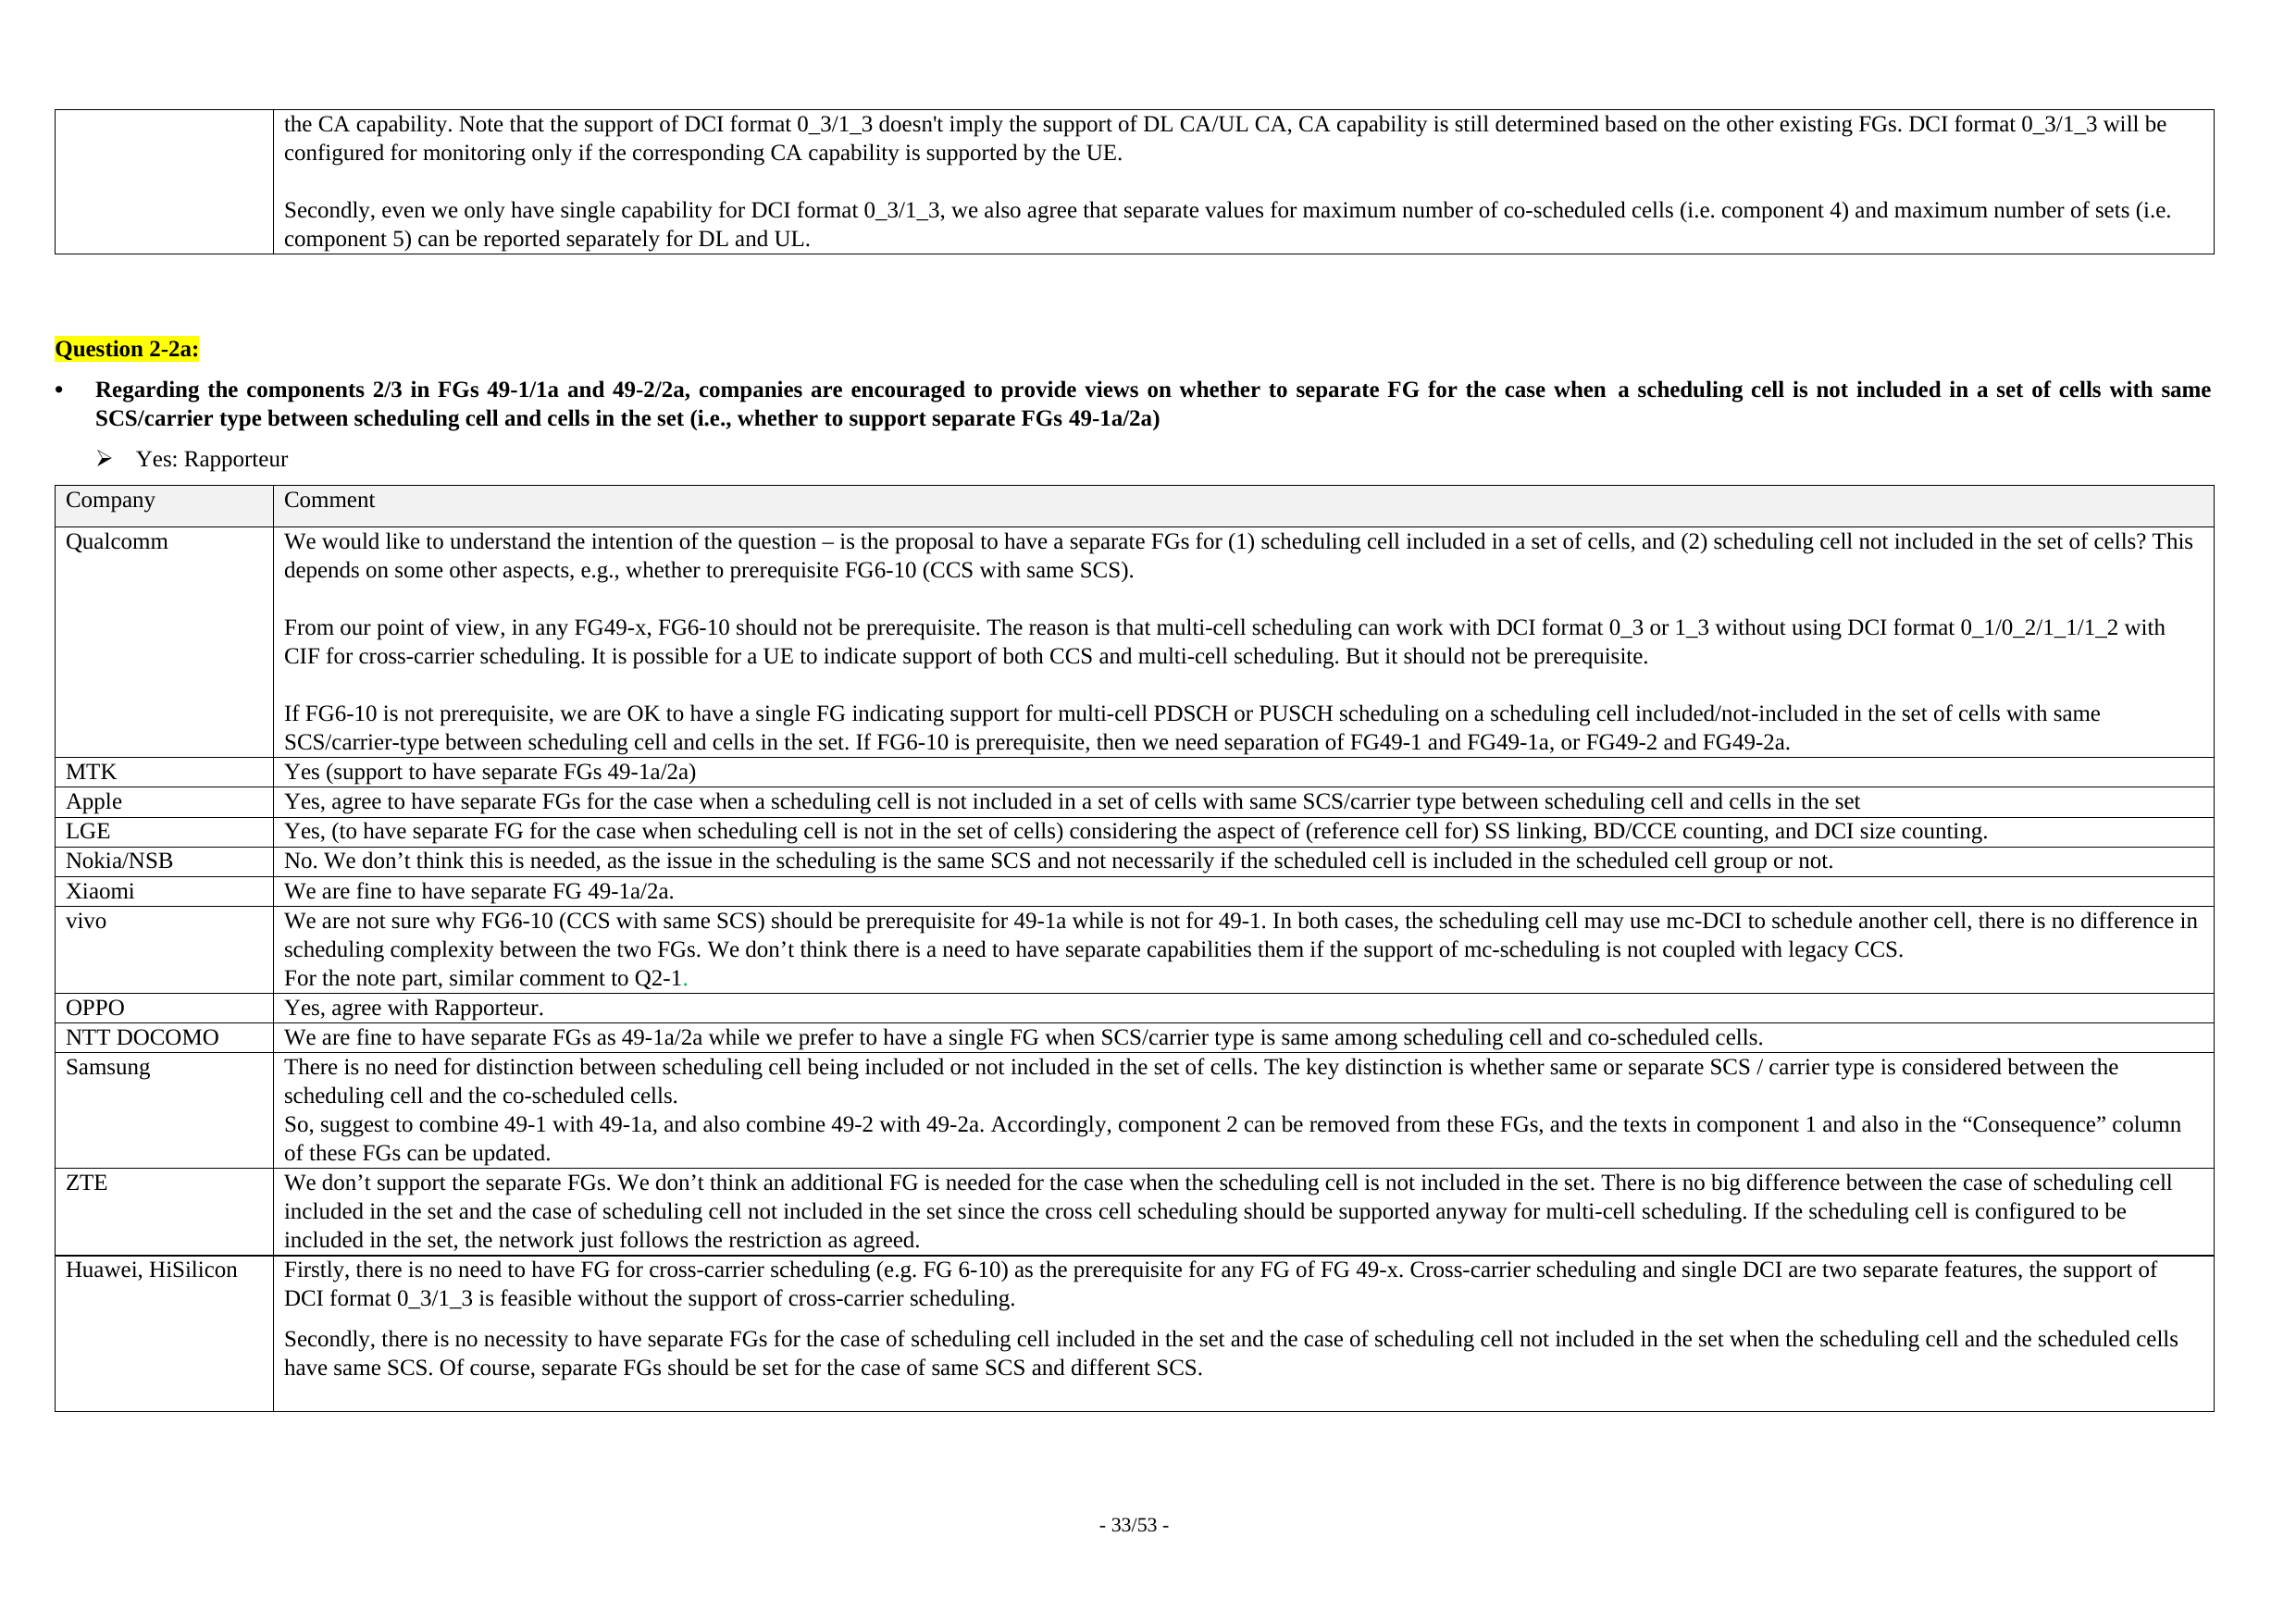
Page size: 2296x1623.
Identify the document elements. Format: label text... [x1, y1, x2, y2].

table_cell Xiaomi [56, 877, 273, 906]
table_cell No. We don’t think this is needed, as the issue in the scheduling is the same SCS and not necessarily if the scheduled cell is included in the scheduled cell group or not. [274, 848, 2214, 876]
table_cell OPPO [56, 994, 273, 1022]
table_cell We are fine to have separate FGs as 49-1a/2a while we prefer to have a single FG when SCS/carrier type is same among scheduling cell and co-scheduled cells. [274, 1023, 2214, 1052]
table_cell Qualcomm [56, 527, 273, 757]
table_cell Yes, agree with Rapporteur. [274, 994, 2214, 1022]
table_cell Nokia/NSB [56, 848, 273, 876]
table_cell ZTE [56, 1169, 273, 1255]
table_header Company [56, 486, 273, 527]
table_cell Huawei, HiSilicon [56, 1257, 273, 1411]
table_header Comment [274, 486, 2214, 527]
table_cell We are not sure why FG6-10 (CCS with same SCS) should be prerequisite for 49-1a while is not for 49-1. In both cases, the scheduling cell may use mc-DCI to schedule another cell, there is no difference in scheduling complexity between the two FGs. We don’t think there is a need to have separate capabilities them if the support of mc-scheduling is not coupled with legacy CCS. For the note part, similar comment to Q2-1. [274, 907, 2214, 993]
table_cell Yes, agree to have separate FGs for the case when a scheduling cell is not included in a set of cells with same SCS/carrier type between scheduling cell and cells in the set [274, 787, 2214, 816]
table_cell NTT DOCOMO [56, 1023, 273, 1052]
text Question 2-2a: [55, 335, 2214, 362]
table_cell MTK [56, 758, 273, 787]
table_cell vivo [56, 907, 273, 993]
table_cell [274, 110, 2214, 254]
list Regarding the components 2/3 in FGs 49-1/1a and 49-2/2a, companies are encouraged to provide views on whether to separate FG for the case when a scheduling cell is not included in a set of cells with same SCS/carrier type between scheduling cell and cells in the set (i.e., whether to support separate FGs 49-1a/2a) [55, 376, 2214, 431]
table_cell Yes, (to have separate FG for the case when scheduling cell is not in the set of cells) considering the aspect of (reference cell for) SS linking, BD/CCE counting, and DCI size counting. [274, 818, 2214, 846]
table_cell Apple [56, 787, 273, 816]
table_cell We don’t support the separate FGs. We don’t think an additional FG is needed for the case when the scheduling cell is not included in the set. There is no big difference between the case of scheduling cell included in the set and the case of scheduling cell not included in the set since the cross cell scheduling should be supported anyway for multi-cell scheduling. If the scheduling cell is configured to be included in the set, the network just follows the restriction as agreed. [274, 1169, 2214, 1255]
table_cell LGE [56, 818, 273, 846]
table_cell There is no need for distinction between scheduling cell being included or not included in the set of cells. The key distinction is whether same or separate SCS / carrier type is considered between the scheduling cell and the co-scheduled cells. So, suggest to combine 49-1 with 49-1a, and also combine 49-2 with 49-2a. Accordingly, component 2 can be removed from these FGs, and the texts in component 1 and also in the “Consequence” column of these FGs can be updated. [274, 1053, 2214, 1168]
table_cell Samsung [56, 1053, 273, 1168]
table_cell Yes (support to have separate FGs 49-1a/2a) [274, 758, 2214, 787]
table_cell We are fine to have separate FG 49-1a/2a. [274, 877, 2214, 906]
table_cell We would like to understand the intention of the question – is the proposal to have a separate FGs for (1) scheduling cell included in a set of cells, and (2) scheduling cell not included in the set of cells? This depends on some other aspects, e.g., whether to prerequisite FG6-10 (CCS with same SCS). From our point of view, in any FG49-x, FG6-10 should not be prerequisite. The reason is that multi-cell scheduling can work with DCI format 0_3 or 1_3 without using DCI format 0_1/0_2/1_1/1_2 with CIF for cross-carrier scheduling. It is possible for a UE to indicate support of both CCS and multi-cell scheduling. But it should not be prerequisite. If FG6-10 is not prerequisite, we are OK to have a single FG indicating support for multi-cell PDSCH or PUSCH scheduling on a scheduling cell included/not-included in the set of cells with same SCS/carrier-type between scheduling cell and cells in the set. If FG6-10 is prerequisite, then we need separation of FG49-1 and FG49-1a, or FG49-2 and FG49-2a. [274, 527, 2214, 757]
table_cell Huawei, HiSilicon [56, 110, 273, 254]
list Yes: Rapporteur [95, 445, 2214, 471]
table_cell Firstly, there is no need to have FG for cross-carrier scheduling (e.g. FG 6-10) as the prerequisite for any FG of FG 49-x. Cross-carrier scheduling and single DCI are two separate features, the support of DCI format 0_3/1_3 is feasible without the support of cross-carrier scheduling. Secondly, there is no necessity to have separate FGs for the case of scheduling cell included in the set and the case of scheduling cell not included in the set when the scheduling cell and the scheduled cells have same SCS. Of course, separate FGs should be set for the case of same SCS and different SCS. [274, 1257, 2214, 1411]
